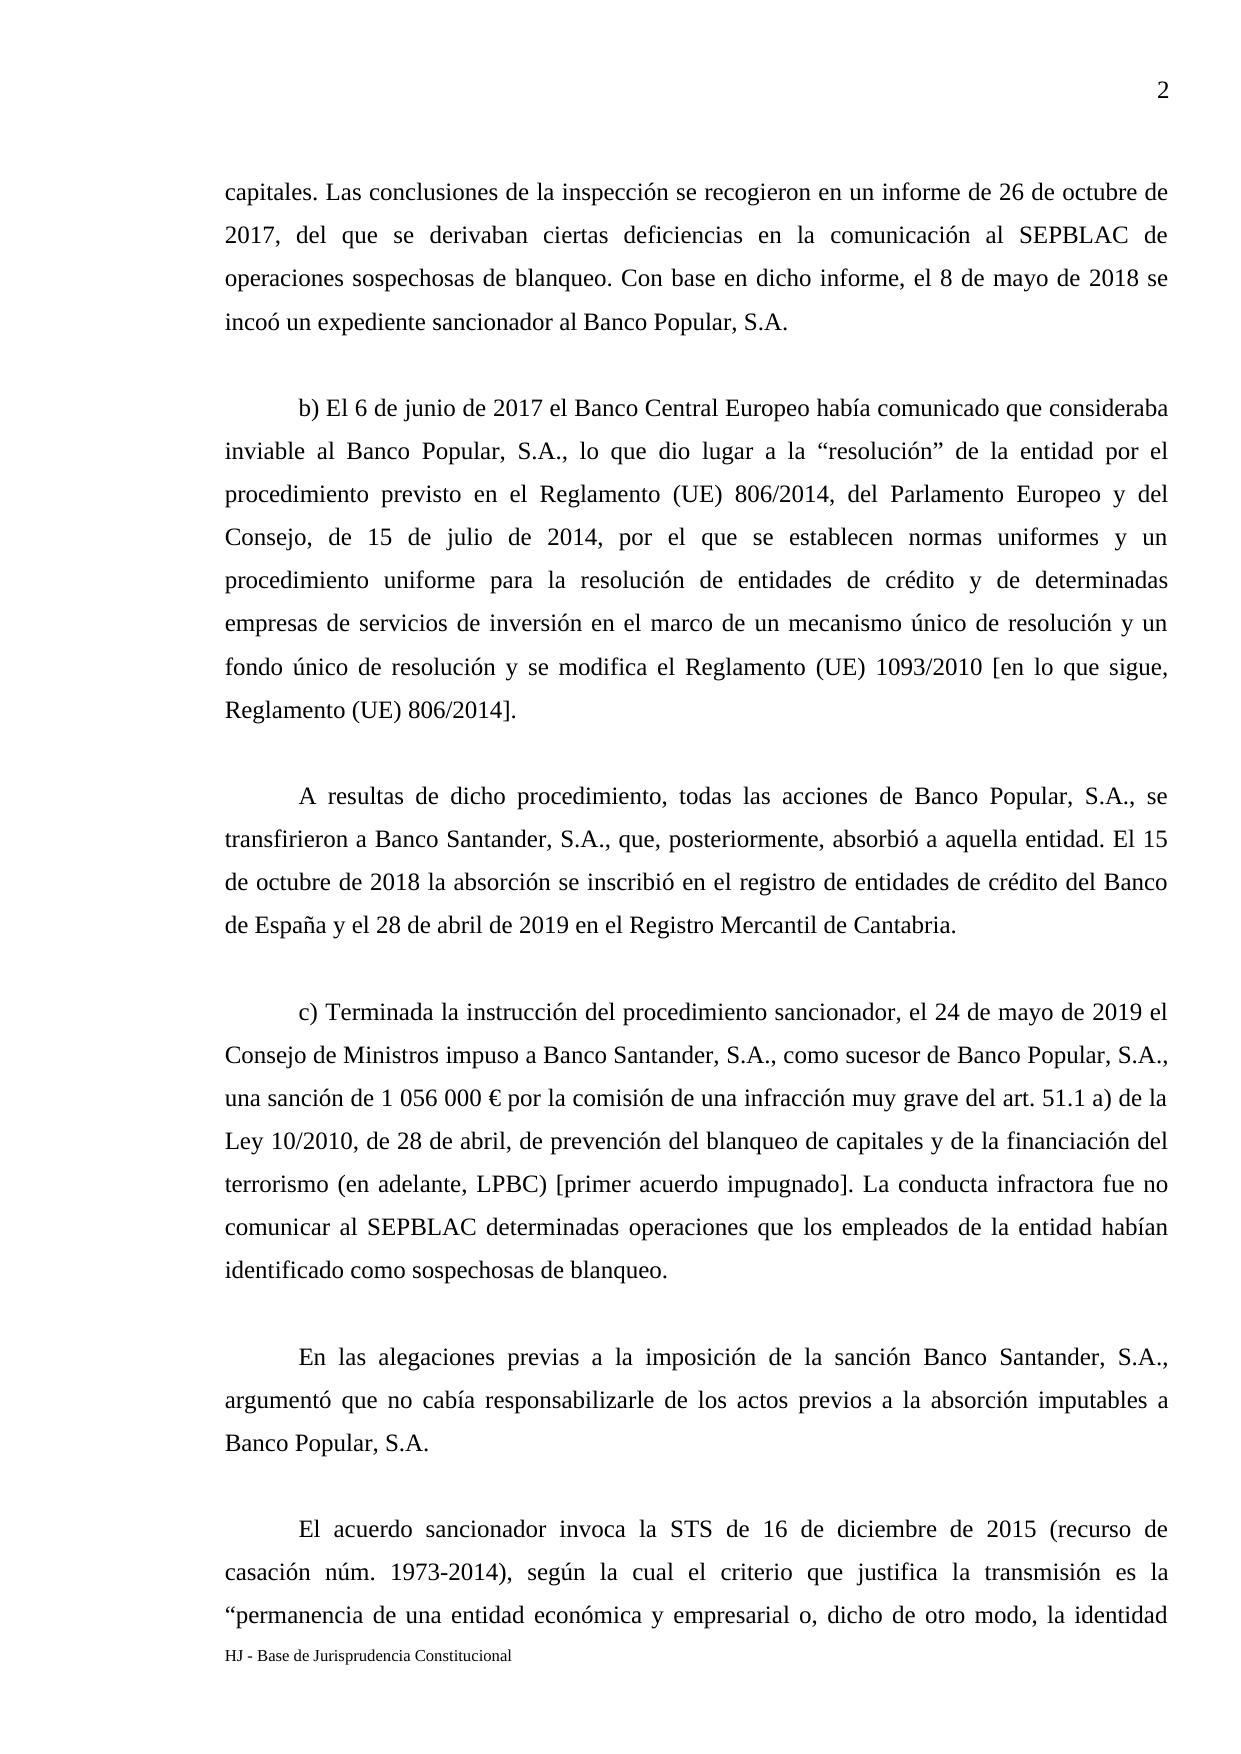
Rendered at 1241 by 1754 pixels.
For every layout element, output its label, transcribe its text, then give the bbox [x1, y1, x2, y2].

text En las alegaciones previas a la imposición de la sanción Banco Santander, S.A., argumentó que no cabía responsabilizarle de los actos previos a la absorción imputables a Banco Popular, S.A. [224, 1342, 1169, 1457]
text b) El 6 de junio de 2017 el Banco Central Europeo había comunicado que consideraba inviable al Banco Popular, S.A., lo que dio lugar a la “resolución” de la entidad por el procedimiento previsto en el Reglamento (UE) 806/2014, del Parlamento Europeo y del Consejo, de 15 de julio de 2014, por el que se establecen normas uniformes y un procedimiento uniforme para la resolución de entidades de crédito y de determinadas empresas de servicios de inversión en el marco de un mecanismo único de resolución y un fondo único de resolución y se modifica el Reglamento (UE) 1093/2010 [en lo que sigue, Reglamento (UE) 806/2014]. [224, 393, 1169, 723]
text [224, 1514, 1169, 1629]
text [224, 177, 1169, 335]
text c) Terminada la instrucción del procedimiento sancionador, el 24 de mayo de 2019 el Consejo de Ministros impuso a Banco Santander, S.A., como sucesor de Banco Popular, S.A., una sanción de 1 056 000 € por la comisión de una infracción muy grave del art. 51.1 a) de la Ley 10/2010, de 28 de abril, de prevención del blanqueo de capitales y de la financiación del terrorismo (en adelante, LPBC) [primer acuerdo impugnado]. La conducta infractora fue no comunicar al SEPBLAC determinadas operaciones que los empleados de la entidad habían identificado como sospechosas de blanqueo. [224, 997, 1169, 1284]
text A resultas de dicho procedimiento, todas las acciones de Banco Popular, S.A., se transfirieron a Banco Santander, S.A., que, posteriormente, absorbió a aquella entidad. El 15 de octubre de 2018 la absorción se inscribió en el registro de entidades de crédito del Banco de España y el 28 de abril de 2019 en el Registro Mercantil de Cantabria. [224, 781, 1169, 939]
